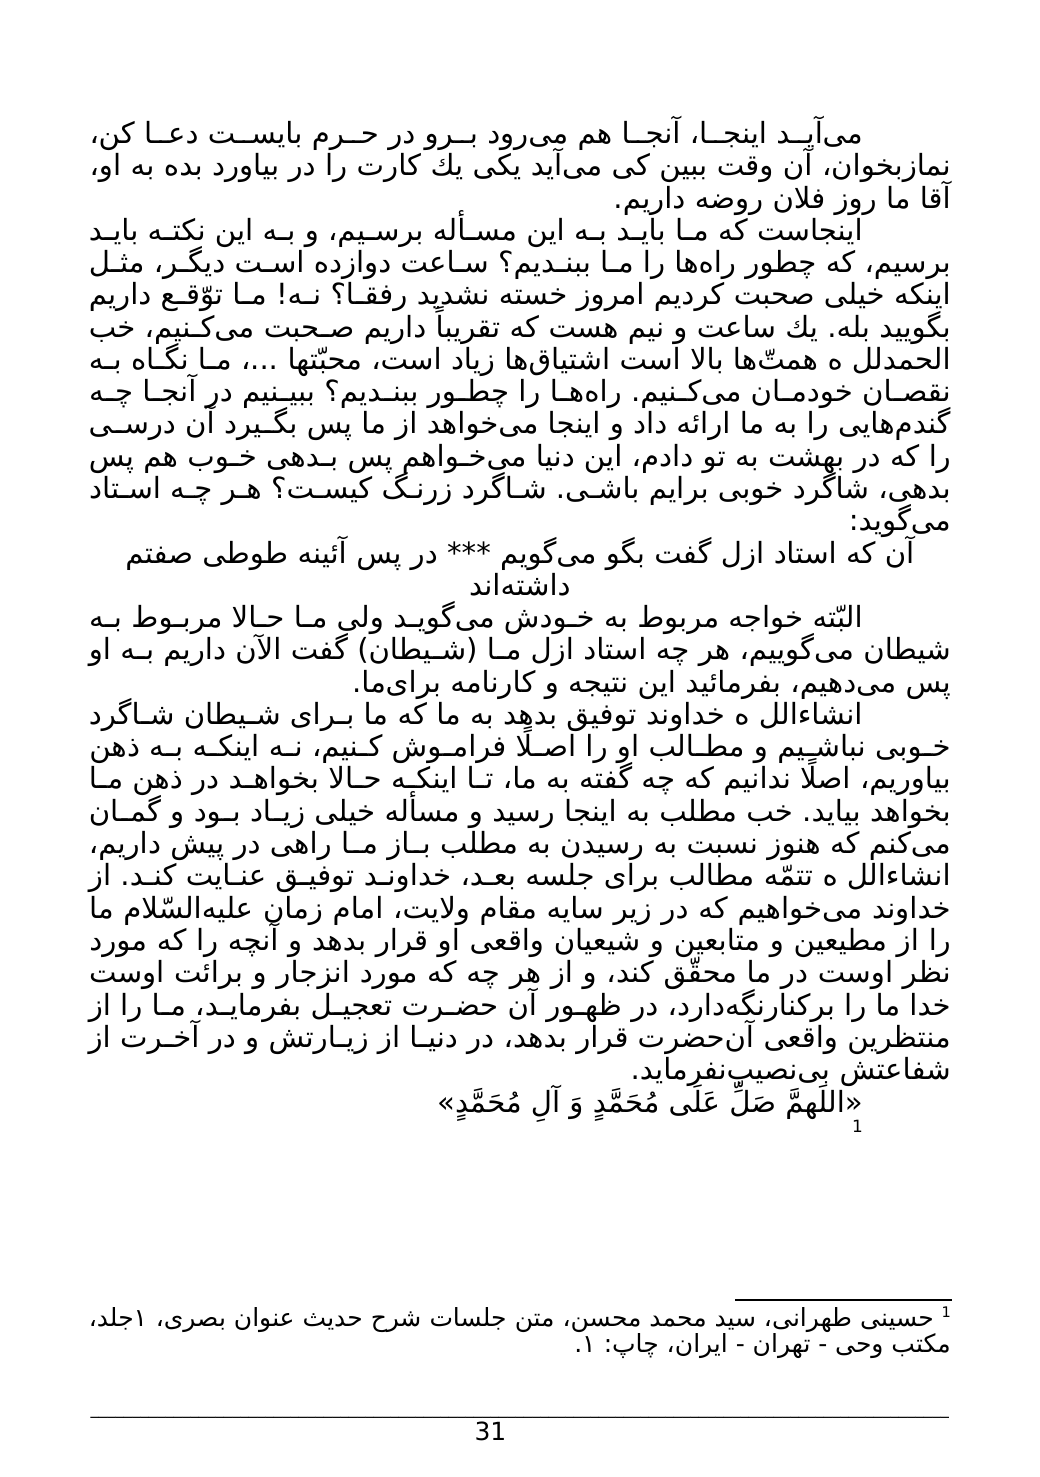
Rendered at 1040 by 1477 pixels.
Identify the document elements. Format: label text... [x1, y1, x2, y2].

text می‌آید اینجا، آنجا هم می‌رود برو در حرم بایست دعا كن، نمازبخوان، آن وقت ببین كی می‌آید یكی یك كارت را در بیاورد بده به او، آقا ما روز فلان روضه داریم. [89, 118, 951, 215]
text البّته خواجه مربوط به خودش می‌گوید ولی ما حالا مربوط به شیطان می‌گوییم، هر چه استاد ازل ما (شیطان) گفت الآن داریم به او پس می‌دهیم، بفرمائید این نتیجه و كارنامه برای‌ما. [89, 602, 951, 699]
text انشاءالل ه خداوند توفیق بدهد به ما كه ما برای شیطان شاگرد خوبی نباشیم و مطالب او را اصلًا فراموش كنیم، نه اینكه به ذهن بیاوریم، اصلًا ندانیم كه چه گفته به ما، تا اینكه حالا بخواهد در ذهن ما بخواهد بیاید. خب مطلب به اینجا رسید و مسأله خیلی زیاد بود و گمان می‌كنم كه هنوز نسبت به رسیدن به مطلب باز ما راهی در پیش داریم، انشاءالل ه تتمّه مطالب برای جلسه بعد، خداوند توفیق عنایت كند. از خداوند می‌خواهیم كه در زیر سایه مقام ولایت، امام زمان علیه‌السّلام ما را از مطیعین و متابعین و شیعیان واقعی او قرار بدهد و آنچه را كه مورد نظر اوست در ما محقّق كند، و از هر چه كه مورد انزجار و برائت اوست خدا ما را بركنارنگه‌دارد، در ظهور آن حضرت تعجیل بفرماید، ما را از منتظرین واقعی آن‌حضرت قرار بدهد، در دنیا از زیارتش و در آخرت از شفاعتش بی‌نصیب‌نفرماید. [89, 699, 951, 1086]
text اینجاست كه ما باید به این مسأله برسیم، و به این نكته باید برسیم، كه چطور راه‌ها را ما ببندیم؟ ساعت دوازده است دیگر، مثل اینكه خیلی صحبت كردیم امروز خسته نشدید رفقا؟ نه! ما توّقع داریم بگویید بله. یك ساعت و نیم هست كه تقریباً داریم صحبت می‌كنیم، خب الحمدلل ه همتّ‌ها بالا است اشتیاق‌ها زیاد است، محبّتها ...، ما نگاه به نقصان خودمان می‌كنیم. راه‌ها را چطور ببندیم؟ ببینیم در آنجا چه گندم‌هایی را به ما ارائه داد و اینجا می‌خواهد از ما پس بگیرد آن درسی را كه در بهشت به تو دادم، این دنیا می‌خواهم پس بدهی خوب هم پس بدهی، شاگرد خوبی برایم باشی. شاگرد زرنگ كیست؟ هر چه استاد می‌گوید: [89, 215, 951, 538]
text آن كه استاد ازل گفت بگو می‌گویم‌ *** در پس آئینه طوطی صفتم داشته‌اند [89, 538, 951, 602]
text «اللَهمَّ صَلِّ عَلَی مُحَمَّدٍ وَ آلِ مُحَمَّدٍ» [89, 1086, 951, 1118]
